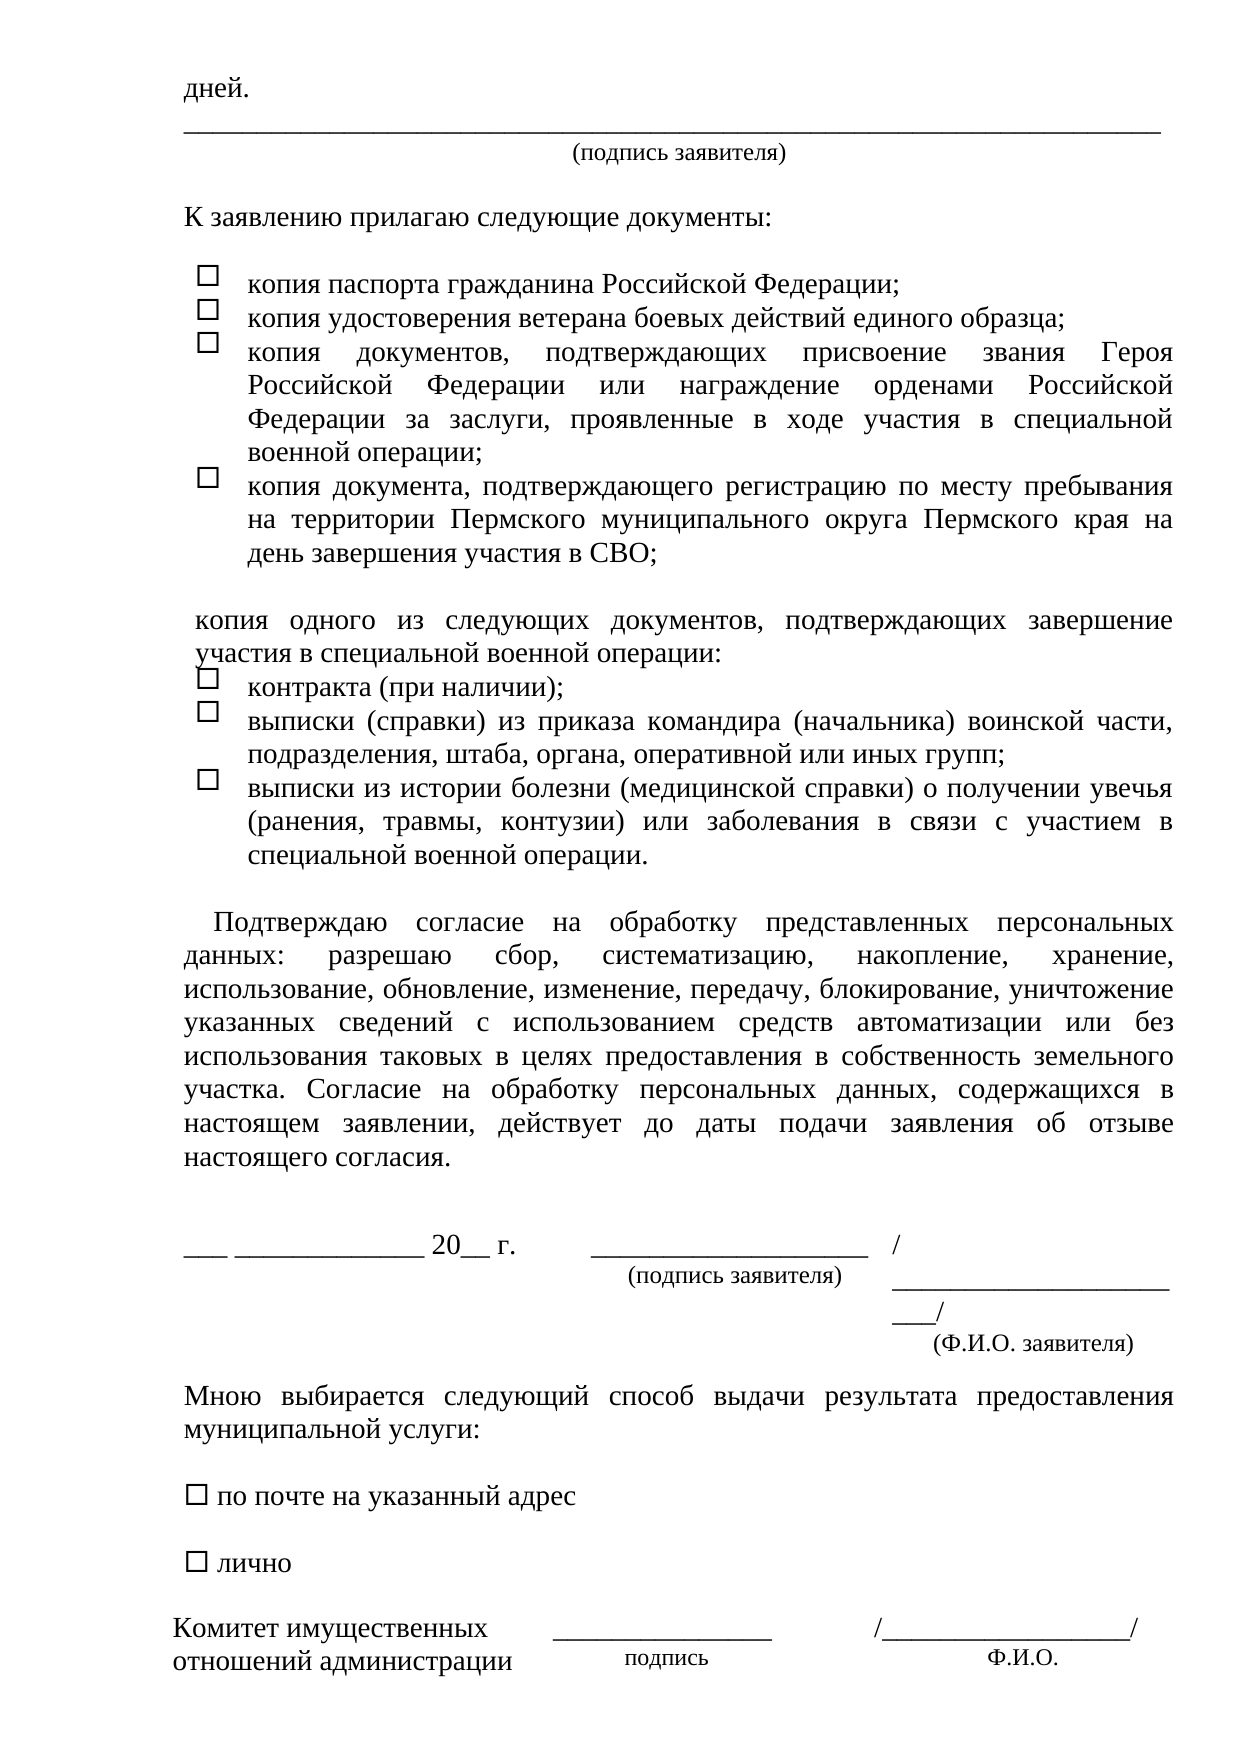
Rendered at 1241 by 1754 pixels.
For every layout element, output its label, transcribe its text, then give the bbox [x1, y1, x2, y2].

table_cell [166, 1599, 546, 1688]
table_cell Мною выбирается следующий способ выдачи результата предоставления муниципальной услуги: по почте на указанный адрес лично [177, 1367, 1181, 1599]
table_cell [868, 1599, 1189, 1688]
table_cell ___________________ (подпись заявителя) [584, 1216, 886, 1367]
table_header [177, 59, 1181, 1216]
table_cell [546, 1599, 867, 1688]
table_cell /______________________/ (Ф.И.О. заявителя) [886, 1216, 1181, 1367]
table_cell ___ _____________ 20__ г. [177, 1216, 584, 1367]
